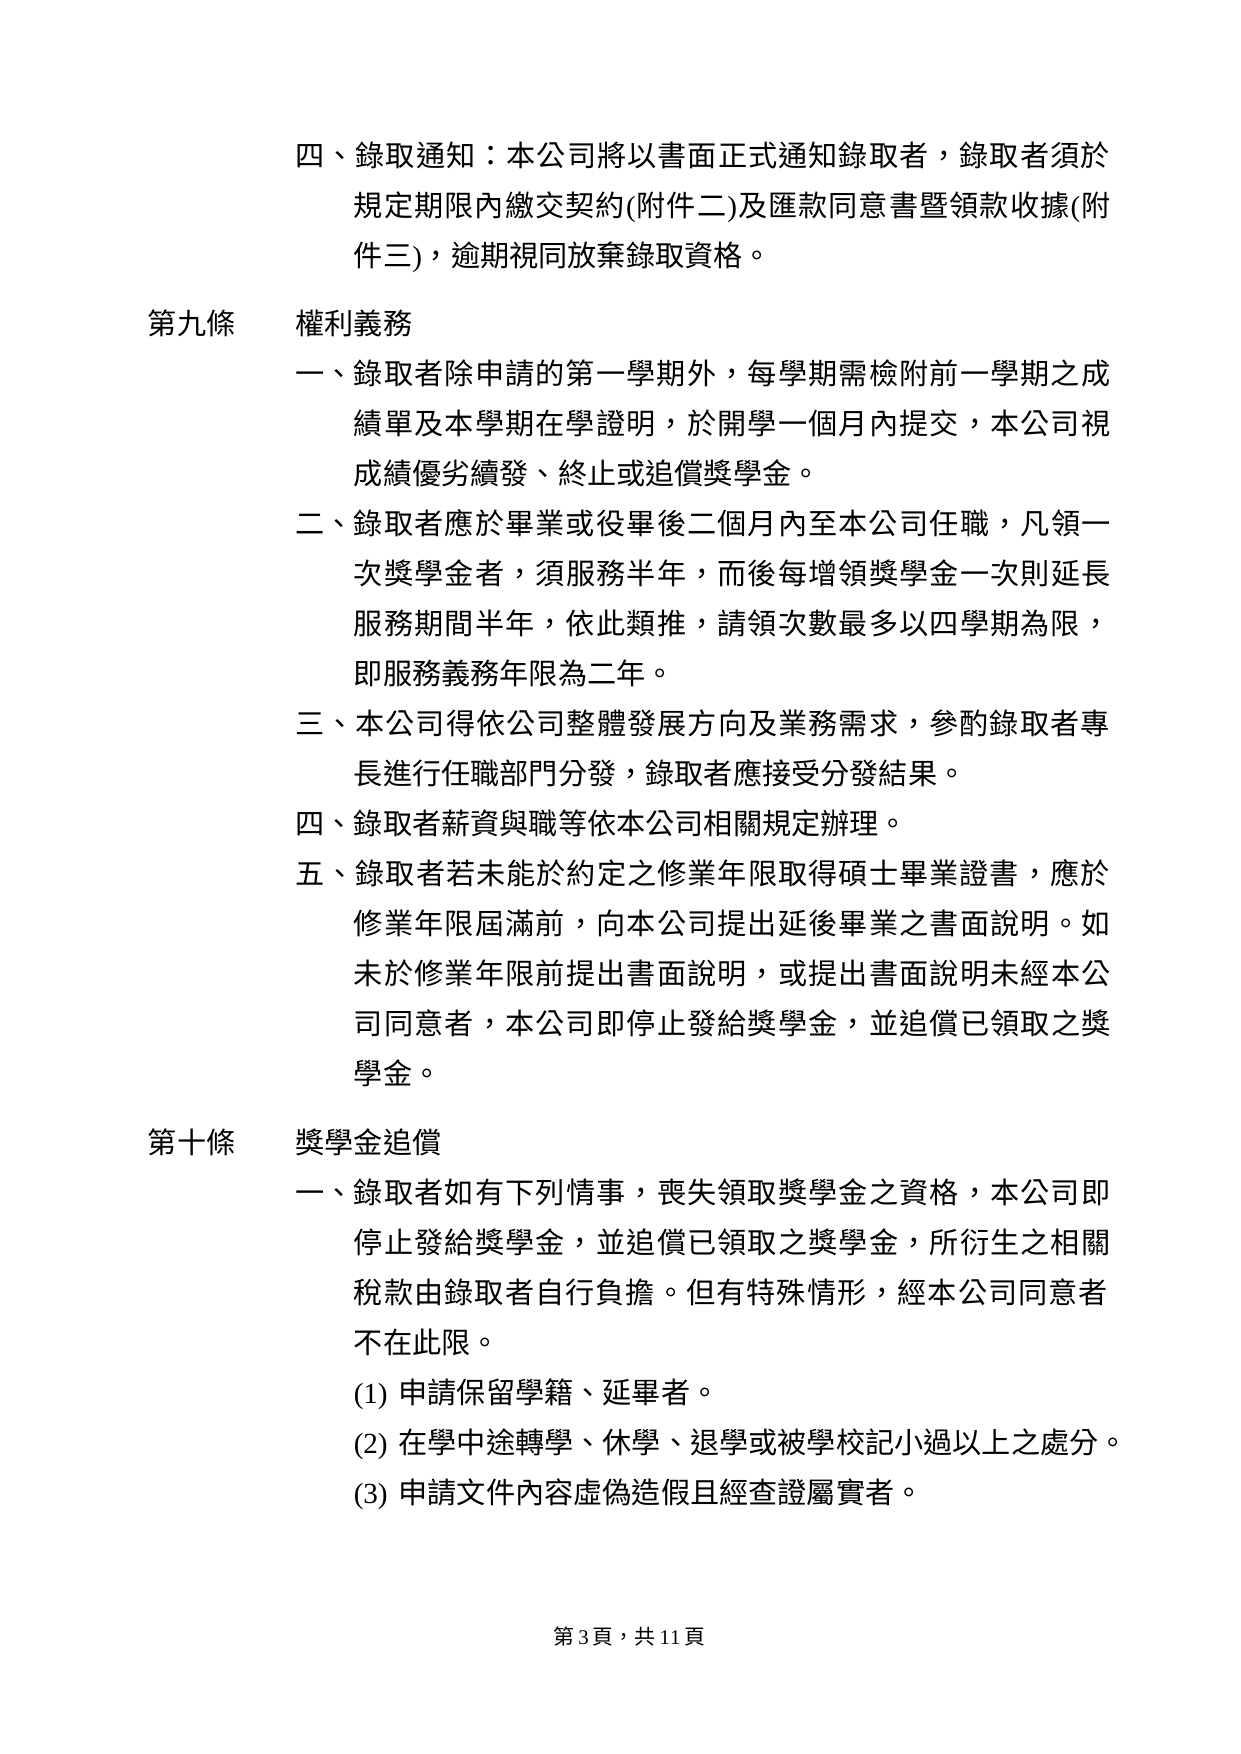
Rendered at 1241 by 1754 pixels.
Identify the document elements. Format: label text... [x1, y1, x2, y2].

text 五、錄取者若未能於約定之修業年限取得碩士畢業證書，應於修業年限屆滿前，向本公司提出延後畢業之書面說明。如未於修業年限前提出書面說明，或提出書面說明未經本公司同意者，本公司即停止發給獎學金，並追償已領取之獎學金。 [295, 845, 1110, 1095]
text 四、 錄取者薪資與職等依本公司相關規定辦理。 [295, 795, 1110, 845]
text 一、 錄取者如有下列情事，喪失領取獎學金之資格，本公司即停止發給獎學金，並追償已領取之獎學金，所衍生之相關稅款由錄取者自行負擔。但有特殊情形，經本公司同意者，不在此限。 [295, 1163, 1110, 1363]
text 二、 錄取者應於畢業或役畢後二個月內至本公司任職，凡領一次獎學金者，須服務半年，而後每增領獎學金一次則延長服務期間半年，依此類推，請領次數最多以四學期為限，即服務義務年限為二年。 [295, 495, 1110, 695]
text 第九條 權利義務 [148, 295, 1110, 345]
text 第十條 獎學金追償 [148, 1113, 1110, 1163]
text 三、本公司得依公司整體發展方向及業務需求，參酌錄取者專長進行任職部門分發，錄取者應接受分發結果。 [295, 695, 1110, 795]
text 四、錄取通知：本公司將以書面正式通知錄取者，錄取者須於規定期限內繳交契約(附件二)及匯款同意書暨領款收據(附件三)，逾期視同放棄錄取資格。 [295, 126, 1110, 276]
list 申請保留學籍、延畢者。 [353, 1363, 1110, 1413]
text 一、 錄取者除申請的第一學期外，每學期需檢附前一學期之成績單及本學期在學證明，於開學一個月內提交，本公司視成績優劣續發、終止或追償獎學金。 [295, 345, 1110, 495]
list 申請文件內容虛偽造假且經查證屬實者。 [353, 1463, 1110, 1513]
list 在學中途轉學、休學、退學或被學校記小過以上之處分。 [353, 1413, 1110, 1463]
